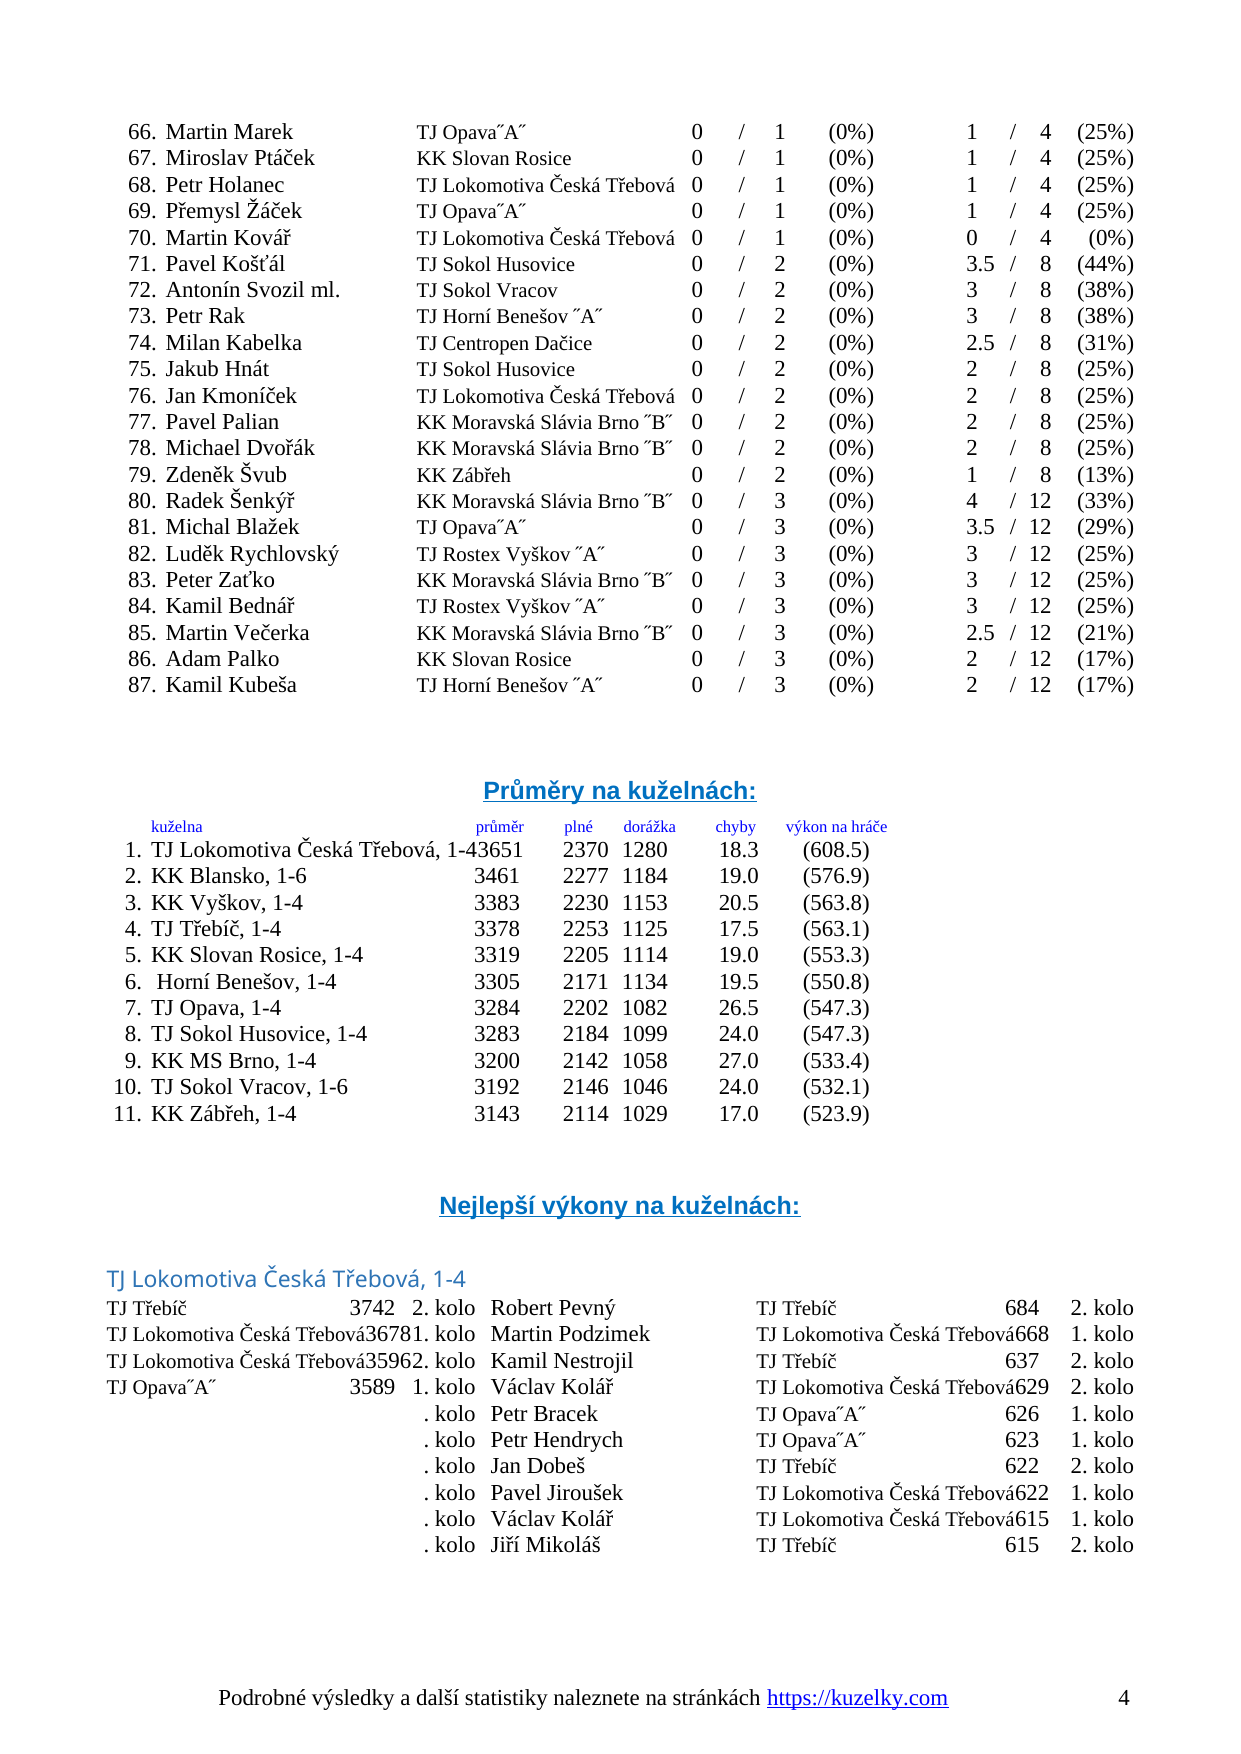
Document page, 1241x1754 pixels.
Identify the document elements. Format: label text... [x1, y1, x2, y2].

text 87. Kamil Kubeša TJ Horní Benešov ˝A˝ 0 / 3 (0%) 2 / 12 (17%) [106, 672, 1134, 698]
text 79. Zdeněk Švub KK Zábřeh 0 / 2 (0%) 1 / 8 (13%) [106, 461, 1134, 487]
text 68. Petr Holanec TJ Lokomotiva Česká Třebová 0 / 1 (0%) 1 / 4 (25%) [106, 171, 1134, 197]
text TJ Lokomotiva Česká Třebová 3678 1. kolo Martin Podzimek TJ Lokomotiva Česká Třebová 668 1. kolo [106, 1321, 1134, 1347]
text 3. KK Vyškov, 1-4 3383 2230 1153 20.5 (563.8) [106, 889, 1134, 915]
text 81. Michal Blažek TJ Opava˝A˝ 0 / 3 (0%) 3.5 / 12 (29%) [106, 513, 1134, 540]
text Nejlepší výkony na kuželnách: [94, 1191, 1145, 1220]
text 69. Přemysl Žáček TJ Opava˝A˝ 0 / 1 (0%) 1 / 4 (25%) [106, 197, 1134, 223]
text . kolo Jan Dobeš TJ Třebíč 622 2. kolo [106, 1452, 1134, 1479]
text 76. Jan Kmoníček TJ Lokomotiva Česká Třebová 0 / 2 (0%) 2 / 8 (25%) [106, 382, 1134, 408]
text 9. KK MS Brno, 1-4 3200 2142 1058 27.0 (533.4) [106, 1047, 1134, 1073]
text . kolo Václav Kolář TJ Lokomotiva Česká Třebová 615 1. kolo [106, 1505, 1134, 1531]
text 66. Martin Marek TJ Opava˝A˝ 0 / 1 (0%) 1 / 4 (25%) [106, 118, 1134, 144]
text 74. Milan Kabelka TJ Centropen Dačice 0 / 2 (0%) 2.5 / 8 (31%) [106, 329, 1134, 355]
text . kolo Pavel Jiroušek TJ Lokomotiva Česká Třebová 622 1. kolo [106, 1479, 1134, 1505]
text . kolo Petr Hendrych TJ Opava˝A˝ 623 1. kolo [106, 1426, 1134, 1452]
text 77. Pavel Palian KK Moravská Slávia Brno ˝B˝ 0 / 2 (0%) 2 / 8 (25%) [106, 408, 1134, 434]
text 2. KK Blansko, 1-6 3461 2277 1184 19.0 (576.9) [106, 862, 1134, 889]
text 73. Petr Rak TJ Horní Benešov ˝A˝ 0 / 2 (0%) 3 / 8 (38%) [106, 303, 1134, 329]
text 6. Horní Benešov, 1-4 3305 2171 1134 19.5 (550.8) [106, 968, 1134, 994]
text TJ Třebíč 3742 2. kolo Robert Pevný TJ Třebíč 684 2. kolo [106, 1294, 1134, 1321]
text 8. TJ Sokol Husovice, 1-4 3283 2184 1099 24.0 (547.3) [106, 1021, 1134, 1047]
text 78. Michael Dvořák KK Moravská Slávia Brno ˝B˝ 0 / 2 (0%) 2 / 8 (25%) [106, 434, 1134, 461]
text TJ Opava˝A˝ 3589 1. kolo Václav Kolář TJ Lokomotiva Česká Třebová 629 2. kolo [106, 1373, 1134, 1399]
subtitle TJ Lokomotiva Česká Třebová, 1-4 [106, 1263, 1134, 1294]
text 82. Luděk Rychlovský TJ Rostex Vyškov ˝A˝ 0 / 3 (0%) 3 / 12 (25%) [106, 540, 1134, 566]
text TJ Lokomotiva Česká Třebová 3596 2. kolo Kamil Nestrojil TJ Třebíč 637 2. kolo [106, 1347, 1134, 1373]
text kuželna průměr plné dorážka chyby výkon na hráče [106, 817, 1134, 836]
text 84. Kamil Bednář TJ Rostex Vyškov ˝A˝ 0 / 3 (0%) 3 / 12 (25%) [106, 592, 1134, 619]
text 1. TJ Lokomotiva Česká Třebová, 1-4 3651 2370 1280 18.3 (608.5) [106, 836, 1134, 862]
text 10. TJ Sokol Vracov, 1-6 3192 2146 1046 24.0 (532.1) [106, 1073, 1134, 1099]
text 72. Antonín Svozil ml. TJ Sokol Vracov 0 / 2 (0%) 3 / 8 (38%) [106, 276, 1134, 303]
text 11. KK Zábřeh, 1-4 3143 2114 1029 17.0 (523.9) [106, 1099, 1134, 1126]
text 71. Pavel Košťál TJ Sokol Husovice 0 / 2 (0%) 3.5 / 8 (44%) [106, 250, 1134, 276]
text 75. Jakub Hnát TJ Sokol Husovice 0 / 2 (0%) 2 / 8 (25%) [106, 355, 1134, 382]
text 80. Radek Šenkýř KK Moravská Slávia Brno ˝B˝ 0 / 3 (0%) 4 / 12 (33%) [106, 487, 1134, 513]
text 67. Miroslav Ptáček KK Slovan Rosice 0 / 1 (0%) 1 / 4 (25%) [106, 144, 1134, 171]
text 5. KK Slovan Rosice, 1-4 3319 2205 1114 19.0 (553.3) [106, 941, 1134, 968]
text 85. Martin Večerka KK Moravská Slávia Brno ˝B˝ 0 / 3 (0%) 2.5 / 12 (21%) [106, 619, 1134, 645]
text Průměry na kuželnách: [94, 776, 1145, 804]
text . kolo Petr Bracek TJ Opava˝A˝ 626 1. kolo [106, 1399, 1134, 1426]
text 83. Peter Zaťko KK Moravská Slávia Brno ˝B˝ 0 / 3 (0%) 3 / 12 (25%) [106, 566, 1134, 592]
text 4. TJ Třebíč, 1-4 3378 2253 1125 17.5 (563.1) [106, 915, 1134, 941]
text . kolo Jiří Mikoláš TJ Třebíč 615 2. kolo [106, 1531, 1134, 1558]
text 86. Adam Palko KK Slovan Rosice 0 / 3 (0%) 2 / 12 (17%) [106, 645, 1134, 672]
text 70. Martin Kovář TJ Lokomotiva Česká Třebová 0 / 1 (0%) 0 / 4 (0%) [106, 223, 1134, 250]
text 7. TJ Opava, 1-4 3284 2202 1082 26.5 (547.3) [106, 994, 1134, 1021]
